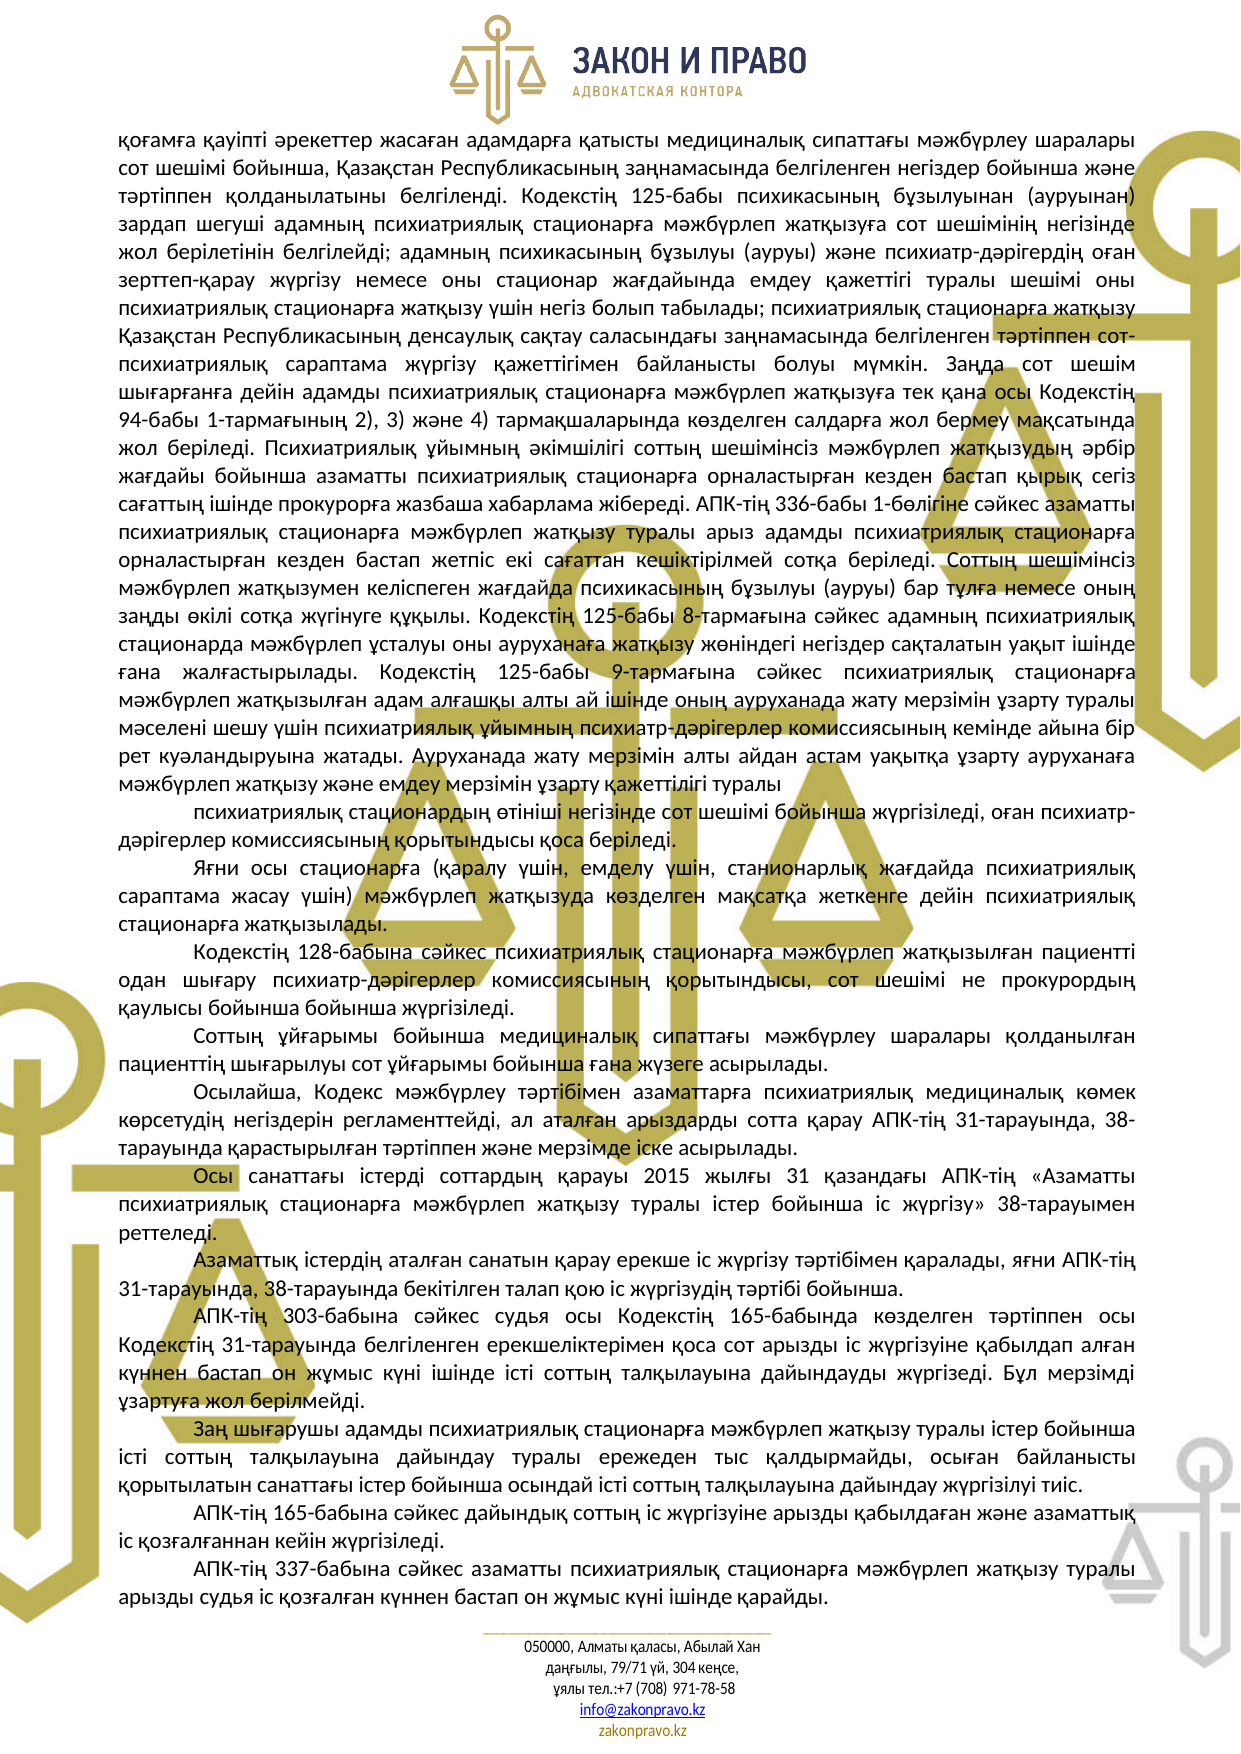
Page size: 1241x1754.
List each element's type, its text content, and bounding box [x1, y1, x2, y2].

text Яғни осы стационарға (қаралу үшін, емделу үшін, станионарлық жағдайда психиатриялық сараптама жасау үшін) мәжбүрлеп жатқызуда көзделген мақсатқа жеткенге дейін психиатриялық стационарға жатқызылады. [118, 853, 1137, 937]
text АПК-тің 337-бабына сәйкес азаматты психиатриялық стационарға мәжбүрлеп жатқызу туралы арызды судья іс қозғалған күннен бастап он жұмыс күні ішінде қарайды. [118, 1554, 1137, 1610]
text АПК-тің 165-бабына сәйкес дайындық соттың іс жүргізуіне арызды қабылдаған және азаматтық іс қозғалғаннан кейін жүргізіледі. [118, 1498, 1137, 1554]
picture [0, 982, 316, 1754]
text психиатриялық стационардың өтініші негізінде сот шешімі бойынша жүргізіледі, оған психиатр-дәрігерлер комиссиясының қорытындысы қоса беріледі. [118, 797, 1137, 853]
text Осылайша, Кодекс мәжбүрлеу тәртібімен азаматтарға психиатриялық медициналық көмек көрсетудің негіздерін регламенттейді, ал аталған арыздарды сотта қарау АПК-тің 31-тарауында, 38-тарауында қарастырылған тәртіппен және мерзімде іске асырылады. [118, 1077, 1137, 1162]
text Осы санаттағы істерді соттардың қарауы 2015 жылғы 31 қазандағы АПК-тің «Азаматты психиатриялық стационарға мәжбүрлеп жатқызу туралы істер бойынша іс жүргізу» 38-тарауымен реттеледі. [118, 1162, 1137, 1246]
text АПК-тің 303-бабына сәйкес судья осы Кодекстің 165-бабында көзделген тәртіппен осы Кодекстің 31-тарауында белгіленген ерекшеліктерімен қоса сот арызды іс жүргізуіне қабылдап алған күннен бастап он жұмыс күні ішінде істі соттың талқылауына дайындауды жүргізеді. Бұл мерзімді ұзартуға жол берілмейді. [118, 1302, 1137, 1414]
picture [919, 130, 1241, 1669]
text Кодекстің 128-бабына сәйкес психиатриялық стационарға мәжбүрлеп жатқызылған пациентті одан шығару психиатр-дәрігерлер комиссиясының қорытындысы, сот шешімі не прокурордың қаулысы бойынша бойынша жүргізіледі. [118, 937, 1137, 1021]
text Соттың ұйғарымы бойынша медициналық сипаттағы мәжбүрлеу шаралары қолданылған пациенттің шығарылуы сот ұйғарымы бойынша ғана жүзеге асырылады. [118, 1021, 1137, 1077]
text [118, 125, 1137, 797]
picture [341, 1610, 914, 1754]
text Азаматтық істердің аталған санатын қарау ерекше іс жүргізу тәртібімен қаралады, яғни АПК-тің 31-тарауында, 38-тарауында бекітілген талап қою іс жүргізудің тәртібі бойынша. [118, 1246, 1137, 1302]
picture [449, 14, 807, 125]
text Заң шығарушы адамды психиатриялық стационарға мәжбүрлеп жатқызу туралы істер бойынша істі соттың талқылауына дайындау туралы ережеден тыс қалдырмайды, осыған байланысты қорытылатын санаттағы істер бойынша осындай істі соттың талқылауына дайындау жүргізілуі тиіс. [118, 1414, 1137, 1498]
